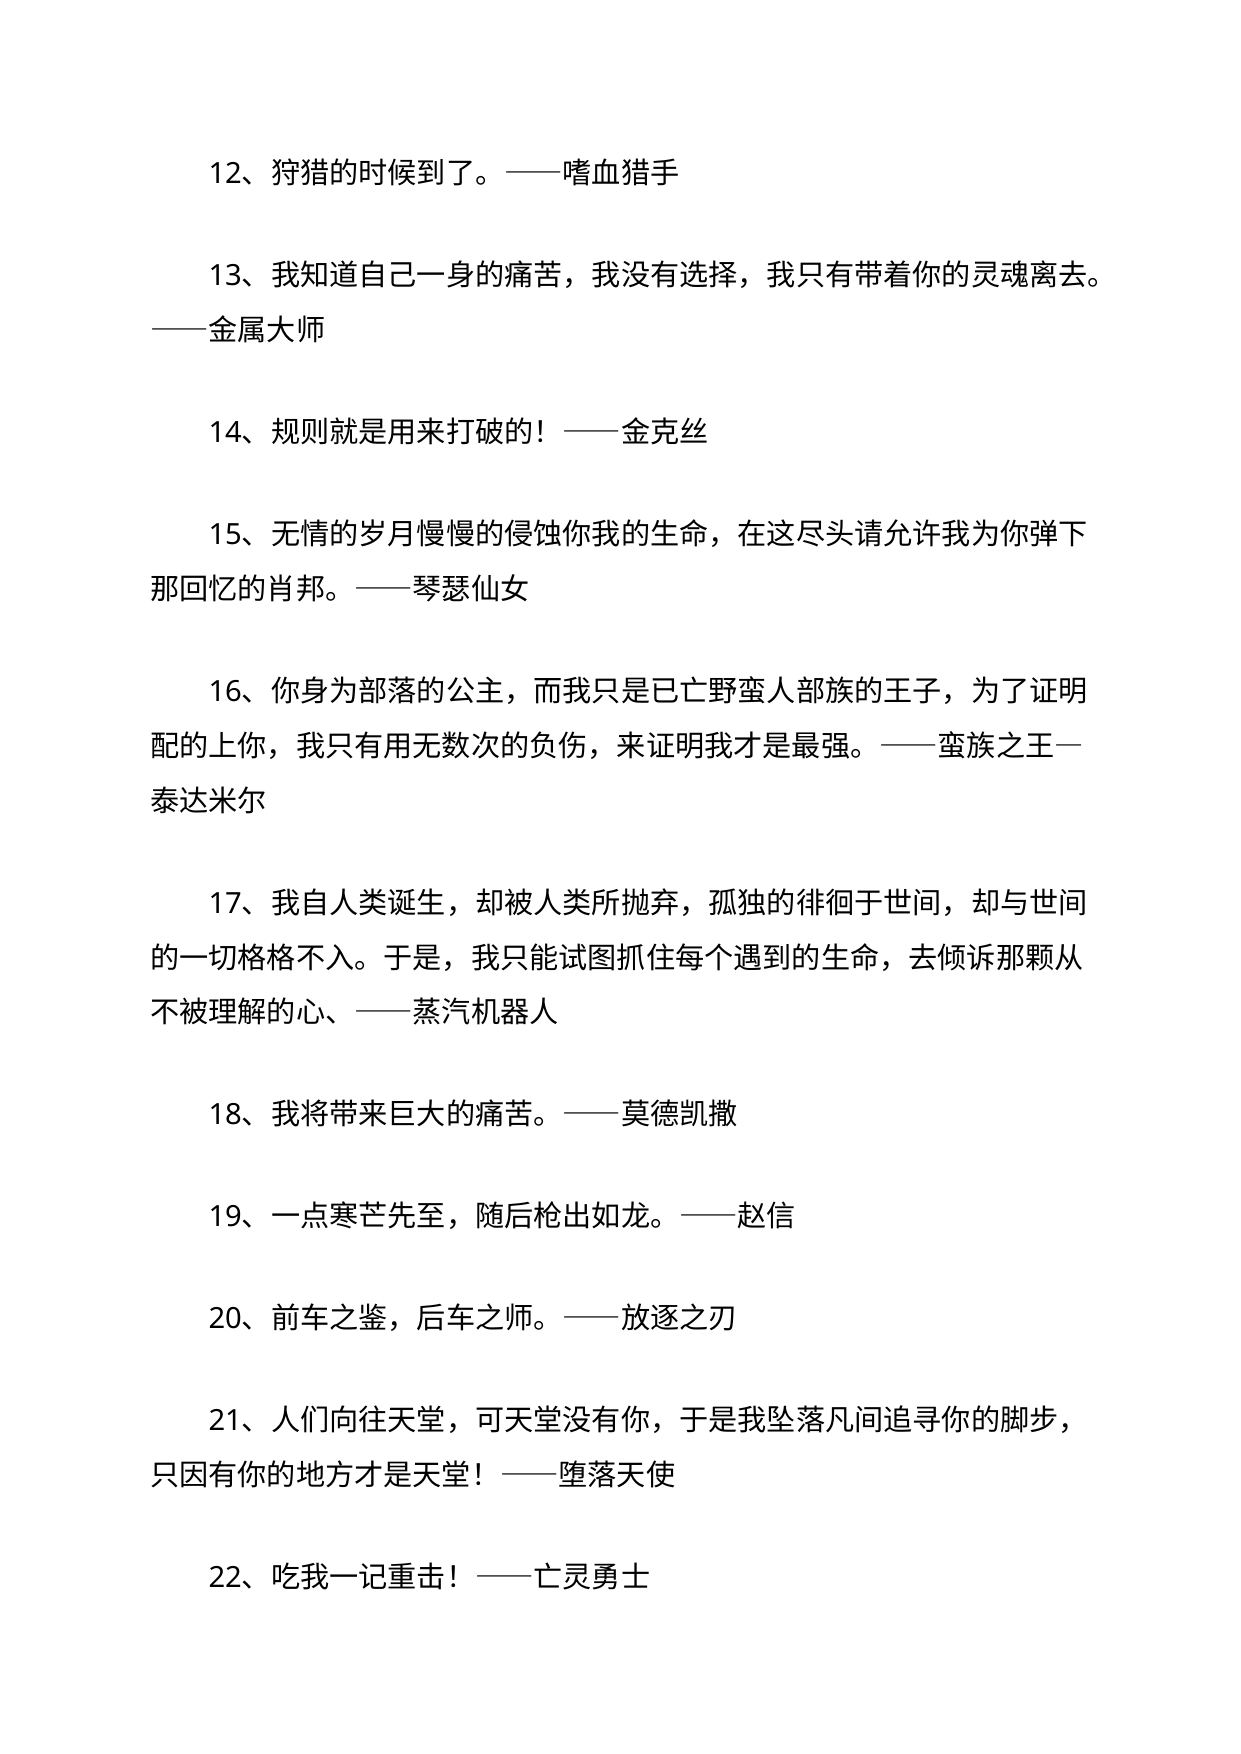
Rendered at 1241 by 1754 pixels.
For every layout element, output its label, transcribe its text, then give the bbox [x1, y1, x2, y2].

text 15、无情的岁月慢慢的侵蚀你我的生命，在这尽头请允许我为你弹下那回忆的肖邦。——琴瑟仙女 [150, 511, 1090, 608]
text 22、吃我一记重击！——亡灵勇士 [150, 1553, 1090, 1596]
text 13、我知道自己一身的痛苦，我没有选择，我只有带着你的灵魂离去。——金属大师 [150, 252, 1090, 349]
text 18、我将带来巨大的痛苦。——莫德凯撒 [150, 1091, 1090, 1133]
text 19、一点寒芒先至，随后枪出如龙。——赵信 [150, 1193, 1090, 1235]
text 21、人们向往天堂，可天堂没有你，于是我坠落凡间追寻你的脚步，只因有你的地方才是天堂！——堕落天使 [150, 1397, 1090, 1494]
text 12、狩猎的时候到了。——嗜血猎手 [150, 150, 1090, 192]
text 20、前车之鉴，后车之师。——放逐之刃 [150, 1295, 1090, 1337]
text 17、我自人类诞生，却被人类所抛弃，孤独的徘徊于世间，却与世间的一切格格不入。于是，我只能试图抓住每个遇到的生命，去倾诉那颗从不被理解的心、——蒸汽机器人 [150, 879, 1090, 1031]
text 14、规则就是用来打破的！——金克丝 [150, 409, 1090, 451]
text 16、你身为部落的公主，而我只是已亡野蛮人部族的王子，为了证明配的上你，我只有用无数次的负伤，来证明我才是最强。——蛮族之王—泰达米尔 [150, 667, 1090, 820]
